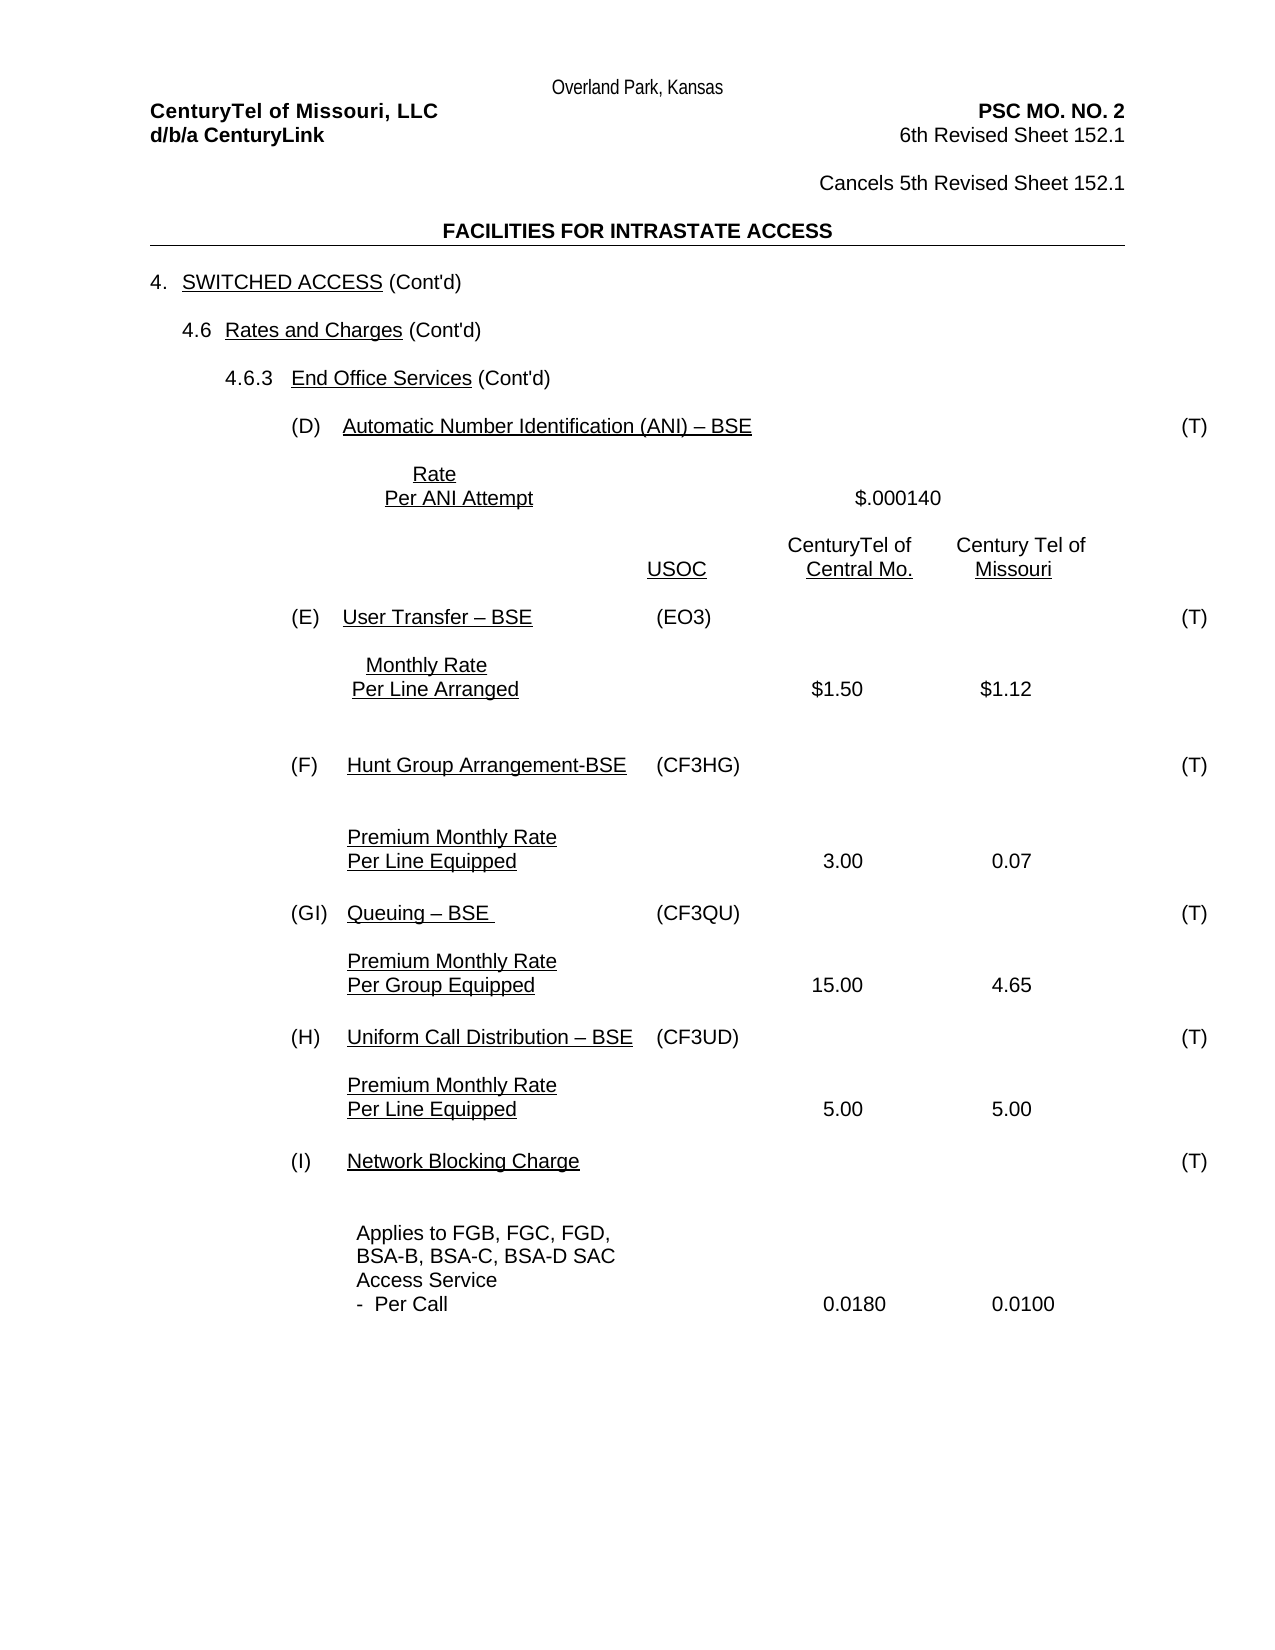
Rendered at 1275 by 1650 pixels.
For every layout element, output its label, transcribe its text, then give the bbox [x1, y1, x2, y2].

text (E) User Transfer – BSE (EO3) (T) [150, 605, 1125, 629]
text (F) Hunt Group Arrangement-BSE (CF3HG) (T) [150, 753, 1125, 801]
text CenturyTel of Century Tel of [150, 533, 1125, 557]
text (I) Network Blocking Charge (T) [291, 1148, 1125, 1196]
text Cancels 5th Revised Sheet 152.1 [150, 171, 1125, 195]
text 4. SWITCHED ACCESS (Cont'd) [150, 270, 1125, 294]
text USOC Central Mo. Missouri [150, 557, 1125, 581]
text Monthly Rate [150, 653, 1125, 677]
text Overland Park, Kansas [150, 75, 1125, 99]
text Applies to FGB, FGC, FGD, BSA-B, BSA-C, BSA-D SAC [309, 1220, 1125, 1268]
text 4.6.3 End Office Services (Cont'd) [150, 366, 1125, 389]
text Per Line Arranged $1.50 $1.12 [150, 677, 1125, 701]
text (D) Automatic Number Identification (ANI) – BSE (T) [150, 413, 1125, 437]
text Premium Monthly Rate [150, 1073, 1125, 1097]
text FACILITIES FOR INTRASTATE ACCESS [150, 219, 1125, 245]
text (GI) Queuing – BSE (CF3QU) (T) [150, 901, 1125, 925]
text d/b/a CenturyLink 6th Revised Sheet 152.1 [150, 123, 1125, 171]
text CenturyTel of Missouri, LLC PSC MO. NO. 2 [150, 99, 1125, 123]
text Premium Monthly Rate [150, 825, 1125, 849]
text Premium Monthly Rate [150, 949, 1125, 973]
text Rate [150, 461, 1125, 485]
text 4.6 Rates and Charges (Cont'd) [150, 318, 1125, 342]
text Per ANI Attempt $.000140 [150, 485, 1125, 509]
text Access Service [309, 1268, 1125, 1292]
text Per Line Equipped 5.00 5.00 [150, 1097, 1125, 1121]
text Per Group Equipped 15.00 4.65 [150, 973, 1125, 997]
text Per Line Equipped 3.00 0.07 [150, 849, 1125, 873]
text (H) Uniform Call Distribution – BSE (CF3UD) (T) [150, 1025, 1125, 1049]
text - Per Call 0.0180 0.0100 [309, 1292, 1125, 1316]
